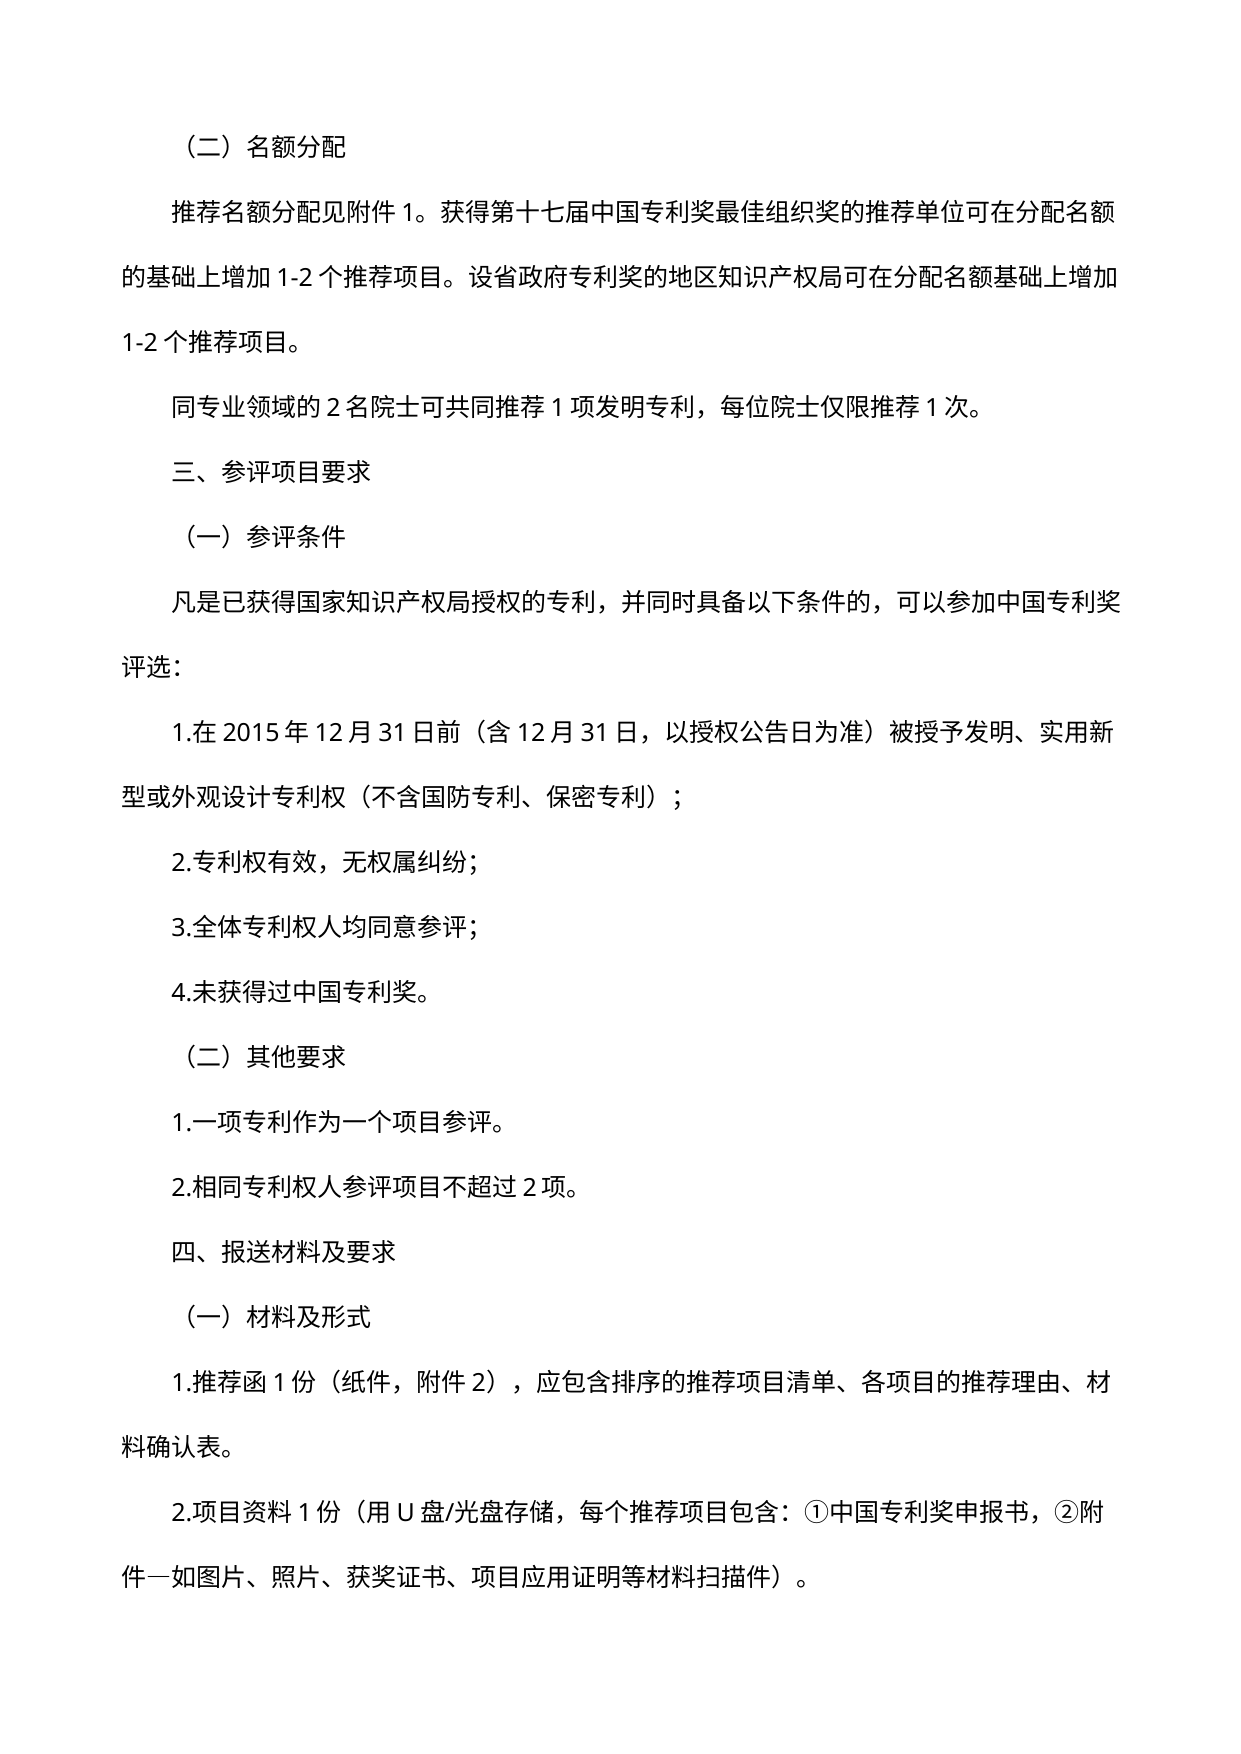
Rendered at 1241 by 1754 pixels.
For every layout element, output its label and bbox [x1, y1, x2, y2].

table_header [121, 113, 1128, 1608]
